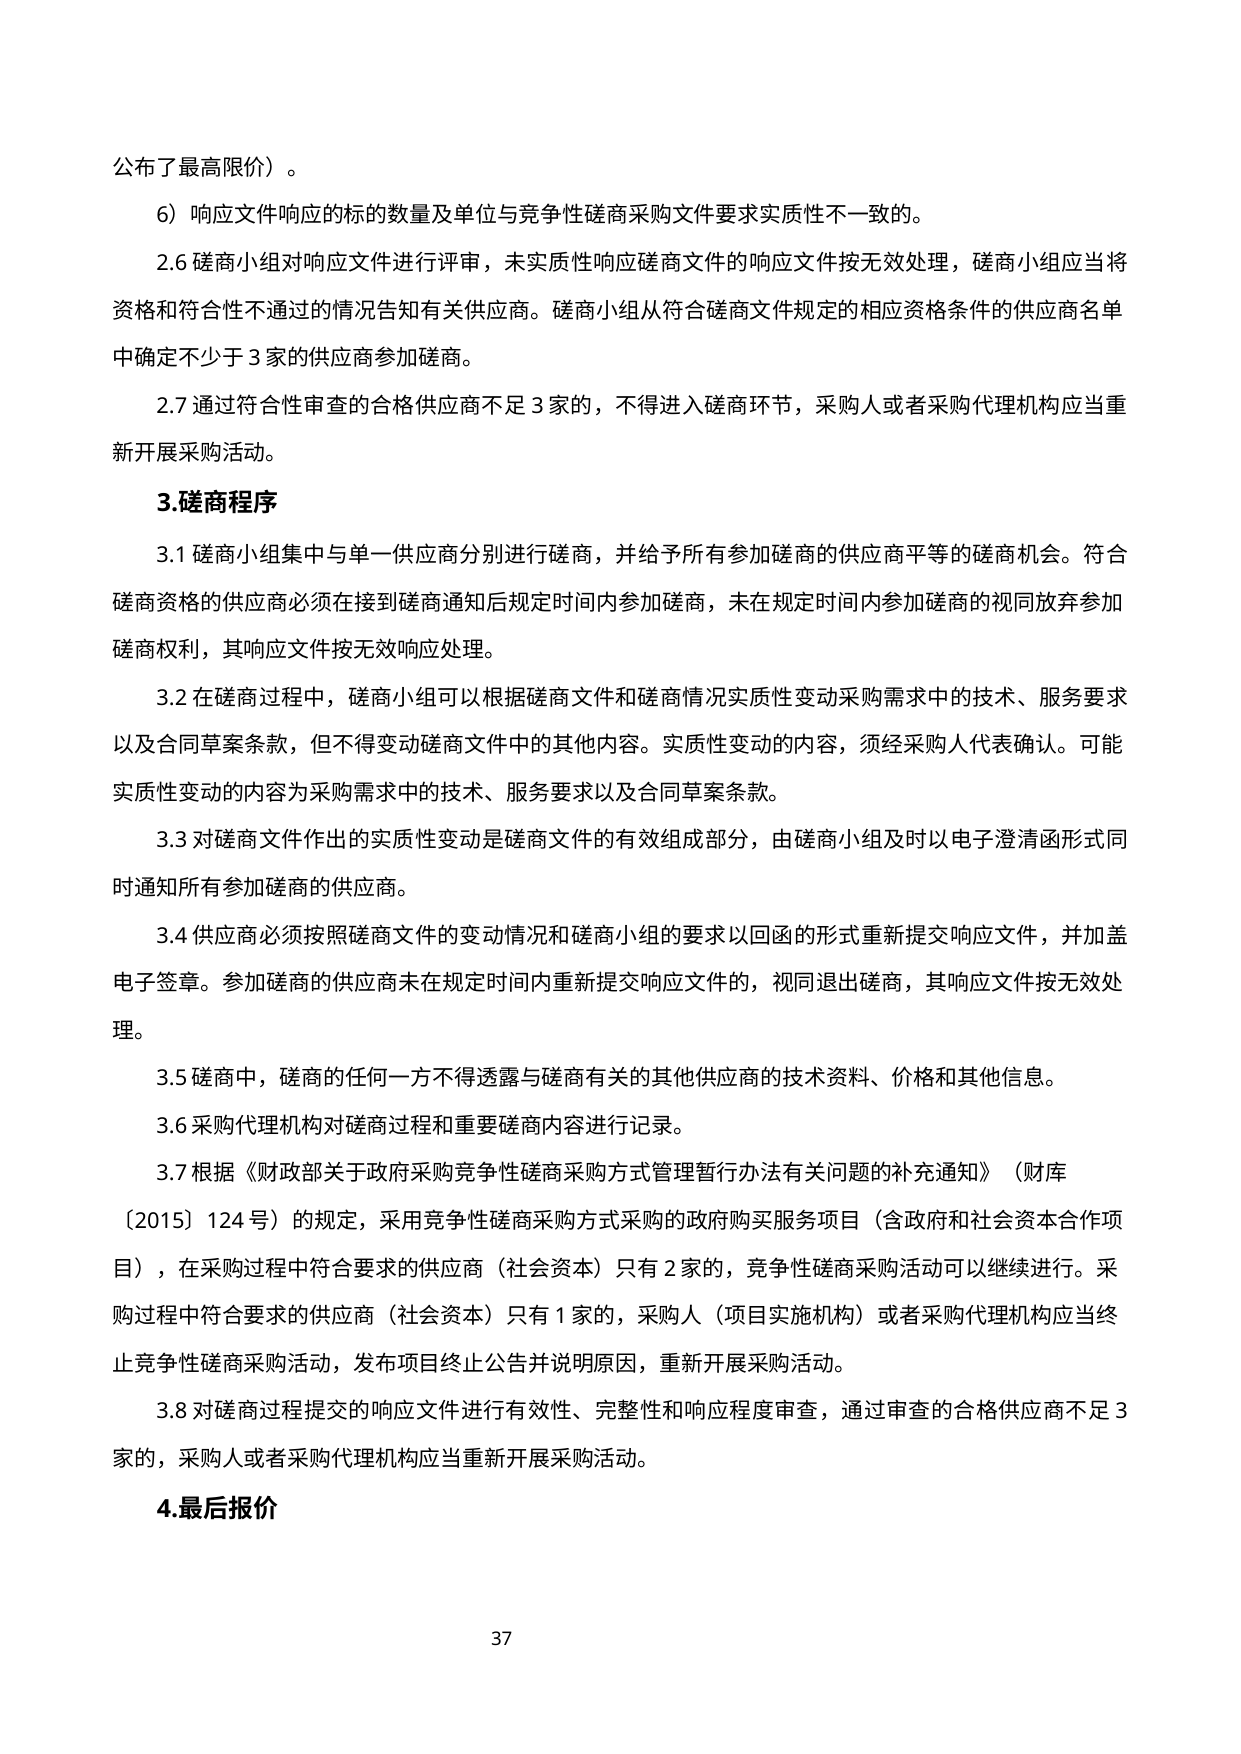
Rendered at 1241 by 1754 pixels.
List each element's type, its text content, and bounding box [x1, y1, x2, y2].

text 3.3对磋商文件作出的实质性变动是磋商文件的有效组成部分，由磋商小组及时以电子澄清函形式同时通知所有参加磋商的供应商。 [112, 822, 1128, 902]
text 3.2在磋商过程中，磋商小组可以根据磋商文件和磋商情况实质性变动采购需求中的技术、服务要求以及合同草案条款，但不得变动磋商文件中的其他内容。实质性变动的内容，须经采购人代表确认。可能实质性变动的内容为采购需求中的技术、服务要求以及合同草案条款。 [112, 680, 1128, 807]
text 4.最后报价 [112, 1488, 1128, 1525]
text 3.6采购代理机构对磋商过程和重要磋商内容进行记录。 [112, 1108, 1128, 1139]
text 3.5磋商中，磋商的任何一方不得透露与磋商有关的其他供应商的技术资料、价格和其他信息。 [112, 1060, 1128, 1092]
text 3.1磋商小组集中与单一供应商分别进行磋商，并给予所有参加磋商的供应商平等的磋商机会。符合磋商资格的供应商必须在接到磋商通知后规定时间内参加磋商，未在规定时间内参加磋商的视同放弃参加磋商权利，其响应文件按无效响应处理。 [112, 537, 1128, 664]
text 3.4供应商必须按照磋商文件的变动情况和磋商小组的要求以回函的形式重新提交响应文件，并加盖电子签章。参加磋商的供应商未在规定时间内重新提交响应文件的，视同退出磋商，其响应文件按无效处理。 [112, 918, 1128, 1044]
text 3.7根据《财政部关于政府采购竞争性磋商采购方式管理暂行办法有关问题的补充通知》（财库〔2015〕124号）的规定，采用竞争性磋商采购方式采购的政府购买服务项目（含政府和社会资本合作项目），在采购过程中符合要求的供应商（社会资本）只有2家的，竞争性磋商采购活动可以继续进行。采购过程中符合要求的供应商（社会资本）只有1家的，采购人（项目实施机构）或者采购代理机构应当终止竞争性磋商采购活动，发布项目终止公告并说明原因，重新开展采购活动。 [112, 1155, 1128, 1377]
text 3.磋商程序 [112, 483, 1128, 519]
text 2.7通过符合性审查的合格供应商不足3家的，不得进入磋商环节，采购人或者采购代理机构应当重新开展采购活动。 [112, 388, 1128, 467]
text 3.8对磋商过程提交的响应文件进行有效性、完整性和响应程度审查，通过审查的合格供应商不足3家的，采购人或者采购代理机构应当重新开展采购活动。 [112, 1393, 1128, 1473]
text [112, 150, 1128, 182]
text 6）响应文件响应的标的数量及单位与竞争性磋商采购文件要求实质性不一致的。 [112, 197, 1128, 229]
text 2.6磋商小组对响应文件进行评审，未实质性响应磋商文件的响应文件按无效处理，磋商小组应当将资格和符合性不通过的情况告知有关供应商。磋商小组从符合磋商文件规定的相应资格条件的供应商名单中确定不少于3家的供应商参加磋商。 [112, 245, 1128, 372]
